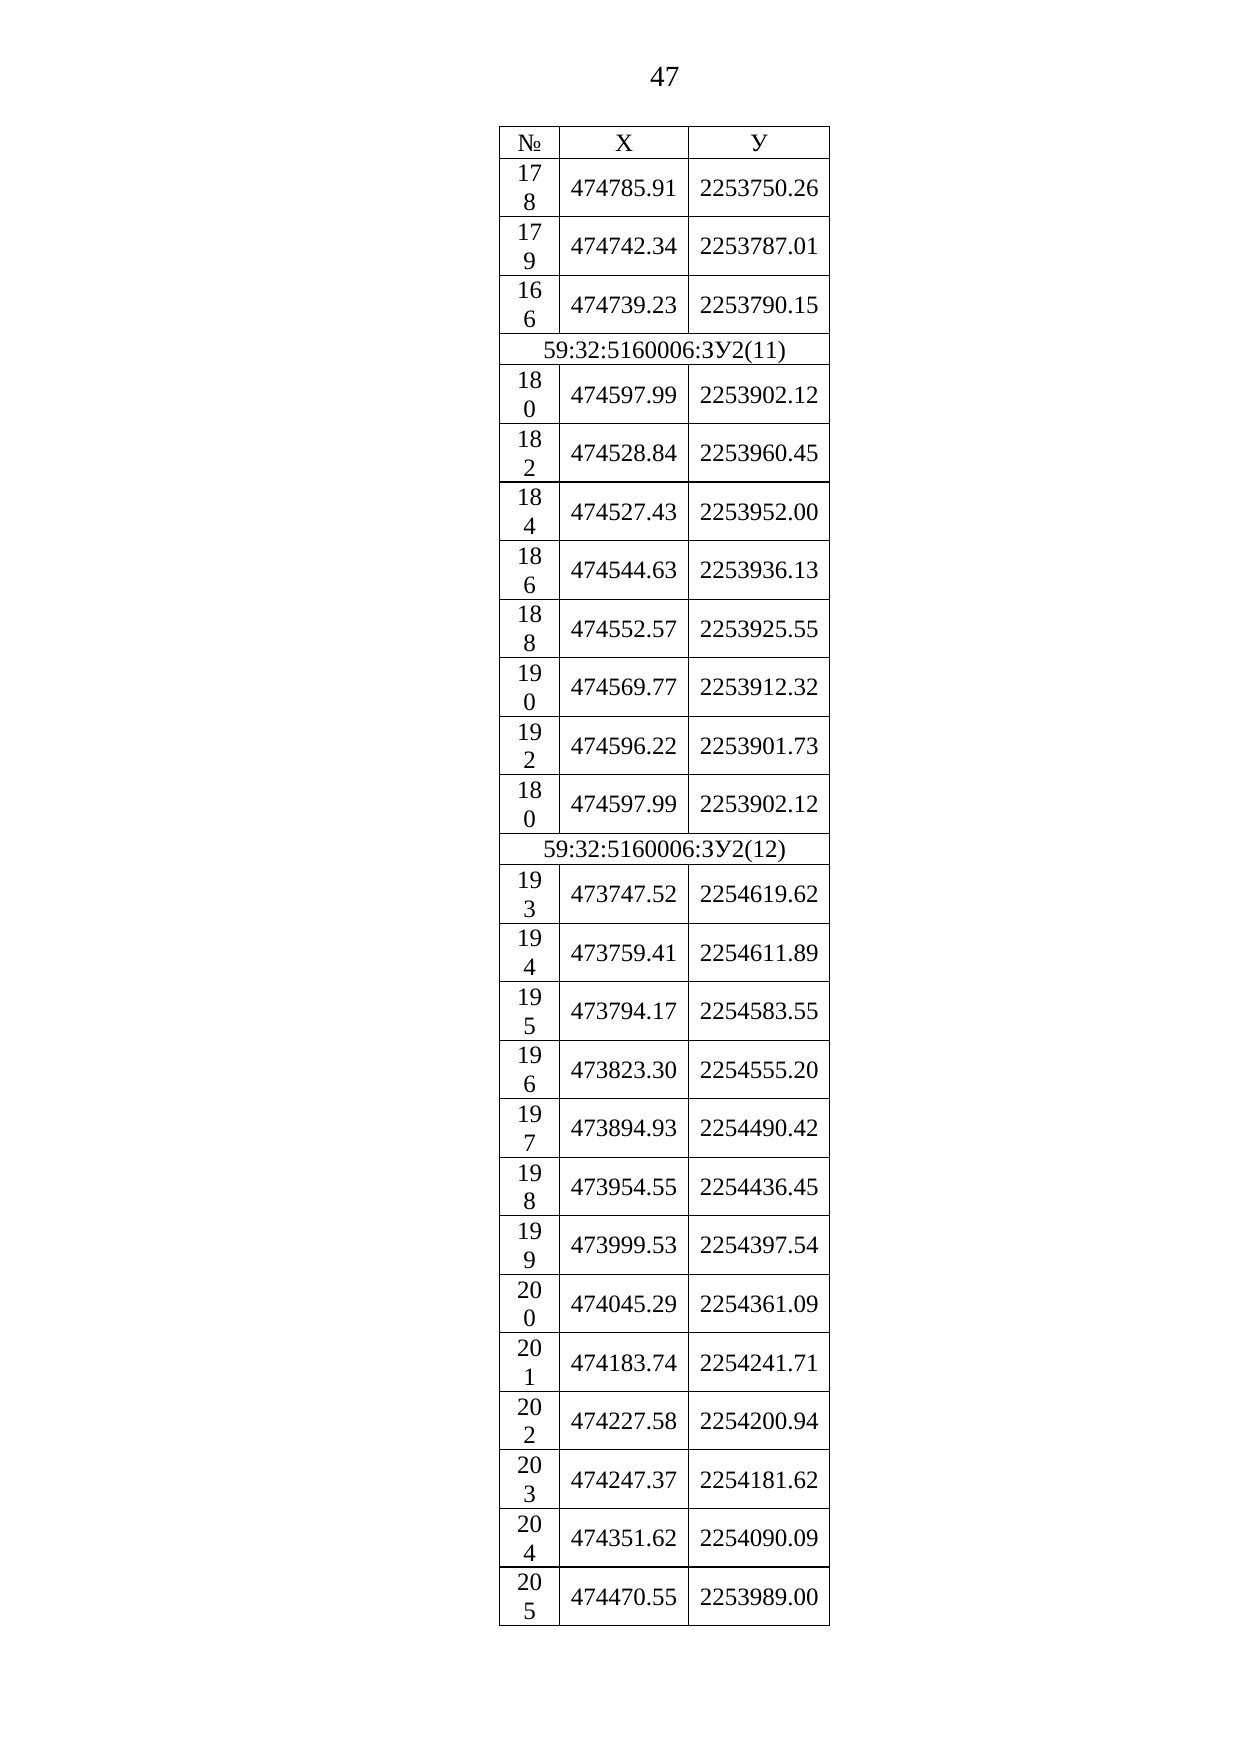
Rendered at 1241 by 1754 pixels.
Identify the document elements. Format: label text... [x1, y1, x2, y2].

table_cell 474247.37 [560, 1450, 688, 1508]
table_cell 2253790.15 [689, 276, 829, 333]
table_cell 474045.29 [560, 1275, 688, 1332]
table_cell 2254583.55 [689, 982, 829, 1039]
table_cell 180 [500, 775, 559, 833]
table_cell 184 [500, 483, 559, 540]
table_cell 2253902.12 [689, 775, 829, 833]
table_cell 178 [500, 159, 559, 216]
table_cell 473794.17 [560, 982, 688, 1039]
table_cell 473747.52 [560, 865, 688, 922]
table_cell 199 [500, 1216, 559, 1274]
table_cell 2254181.62 [689, 1450, 829, 1508]
table_cell 474597.99 [560, 365, 688, 423]
table_cell 2254436.45 [689, 1158, 829, 1215]
table_cell 59:32:5160006:ЗУ2(12) [500, 834, 829, 864]
table_header У [689, 127, 829, 157]
table_cell 179 [500, 217, 559, 274]
table_cell 186 [500, 541, 559, 598]
table_cell 180 [500, 365, 559, 423]
table_cell 2253989.00 [689, 1568, 829, 1625]
table_cell 202 [500, 1392, 559, 1449]
table_cell 194 [500, 924, 559, 981]
table_cell 474527.43 [560, 483, 688, 540]
table_cell 474596.22 [560, 717, 688, 774]
table_cell 197 [500, 1099, 559, 1157]
table_cell 193 [500, 865, 559, 922]
table_cell 2254397.54 [689, 1216, 829, 1274]
table_cell 473759.41 [560, 924, 688, 981]
table_cell 2254555.20 [689, 1041, 829, 1098]
table_cell 2254490.42 [689, 1099, 829, 1157]
table_cell 474552.57 [560, 600, 688, 657]
table_cell 473823.30 [560, 1041, 688, 1098]
table_cell 205 [500, 1568, 559, 1625]
table_cell 188 [500, 600, 559, 657]
table_cell 474739.23 [560, 276, 688, 333]
table_cell 2254361.09 [689, 1275, 829, 1332]
table_cell 474544.63 [560, 541, 688, 598]
table_cell 2254200.94 [689, 1392, 829, 1449]
table_cell 196 [500, 1041, 559, 1098]
table_cell 473954.55 [560, 1158, 688, 1215]
table_cell 2254241.71 [689, 1333, 829, 1391]
table_cell 474742.34 [560, 217, 688, 274]
table_cell 474227.58 [560, 1392, 688, 1449]
table_cell 474528.84 [560, 424, 688, 481]
table_cell 474569.77 [560, 658, 688, 716]
table_cell 474183.74 [560, 1333, 688, 1391]
table_cell 182 [500, 424, 559, 481]
table_cell 200 [500, 1275, 559, 1332]
table_header № [500, 127, 559, 157]
table_cell 2253925.55 [689, 600, 829, 657]
table_cell 2253750.26 [689, 159, 829, 216]
table_cell 166 [500, 276, 559, 333]
table_cell 474785.91 [560, 159, 688, 216]
table_cell 2253787.01 [689, 217, 829, 274]
table_cell 2253952.00 [689, 483, 829, 540]
table_cell 2253902.12 [689, 365, 829, 423]
table_cell 201 [500, 1333, 559, 1391]
table_cell 59:32:5160006:ЗУ2(11) [500, 334, 829, 364]
table_cell 474470.55 [560, 1568, 688, 1625]
table_cell 2253936.13 [689, 541, 829, 598]
table_cell 474597.99 [560, 775, 688, 833]
table_cell 473999.53 [560, 1216, 688, 1274]
table_cell 474351.62 [560, 1509, 688, 1566]
table_cell 192 [500, 717, 559, 774]
table_cell 473894.93 [560, 1099, 688, 1157]
table_cell 2253901.73 [689, 717, 829, 774]
table_header Х [560, 127, 688, 157]
table_cell 190 [500, 658, 559, 716]
table_cell 2254619.62 [689, 865, 829, 922]
table_cell 2254611.89 [689, 924, 829, 981]
table_cell 204 [500, 1509, 559, 1566]
table_cell 2253960.45 [689, 424, 829, 481]
table_cell 198 [500, 1158, 559, 1215]
table_cell 203 [500, 1450, 559, 1508]
table_cell 2253912.32 [689, 658, 829, 716]
table_cell 2254090.09 [689, 1509, 829, 1566]
table_cell 195 [500, 982, 559, 1039]
